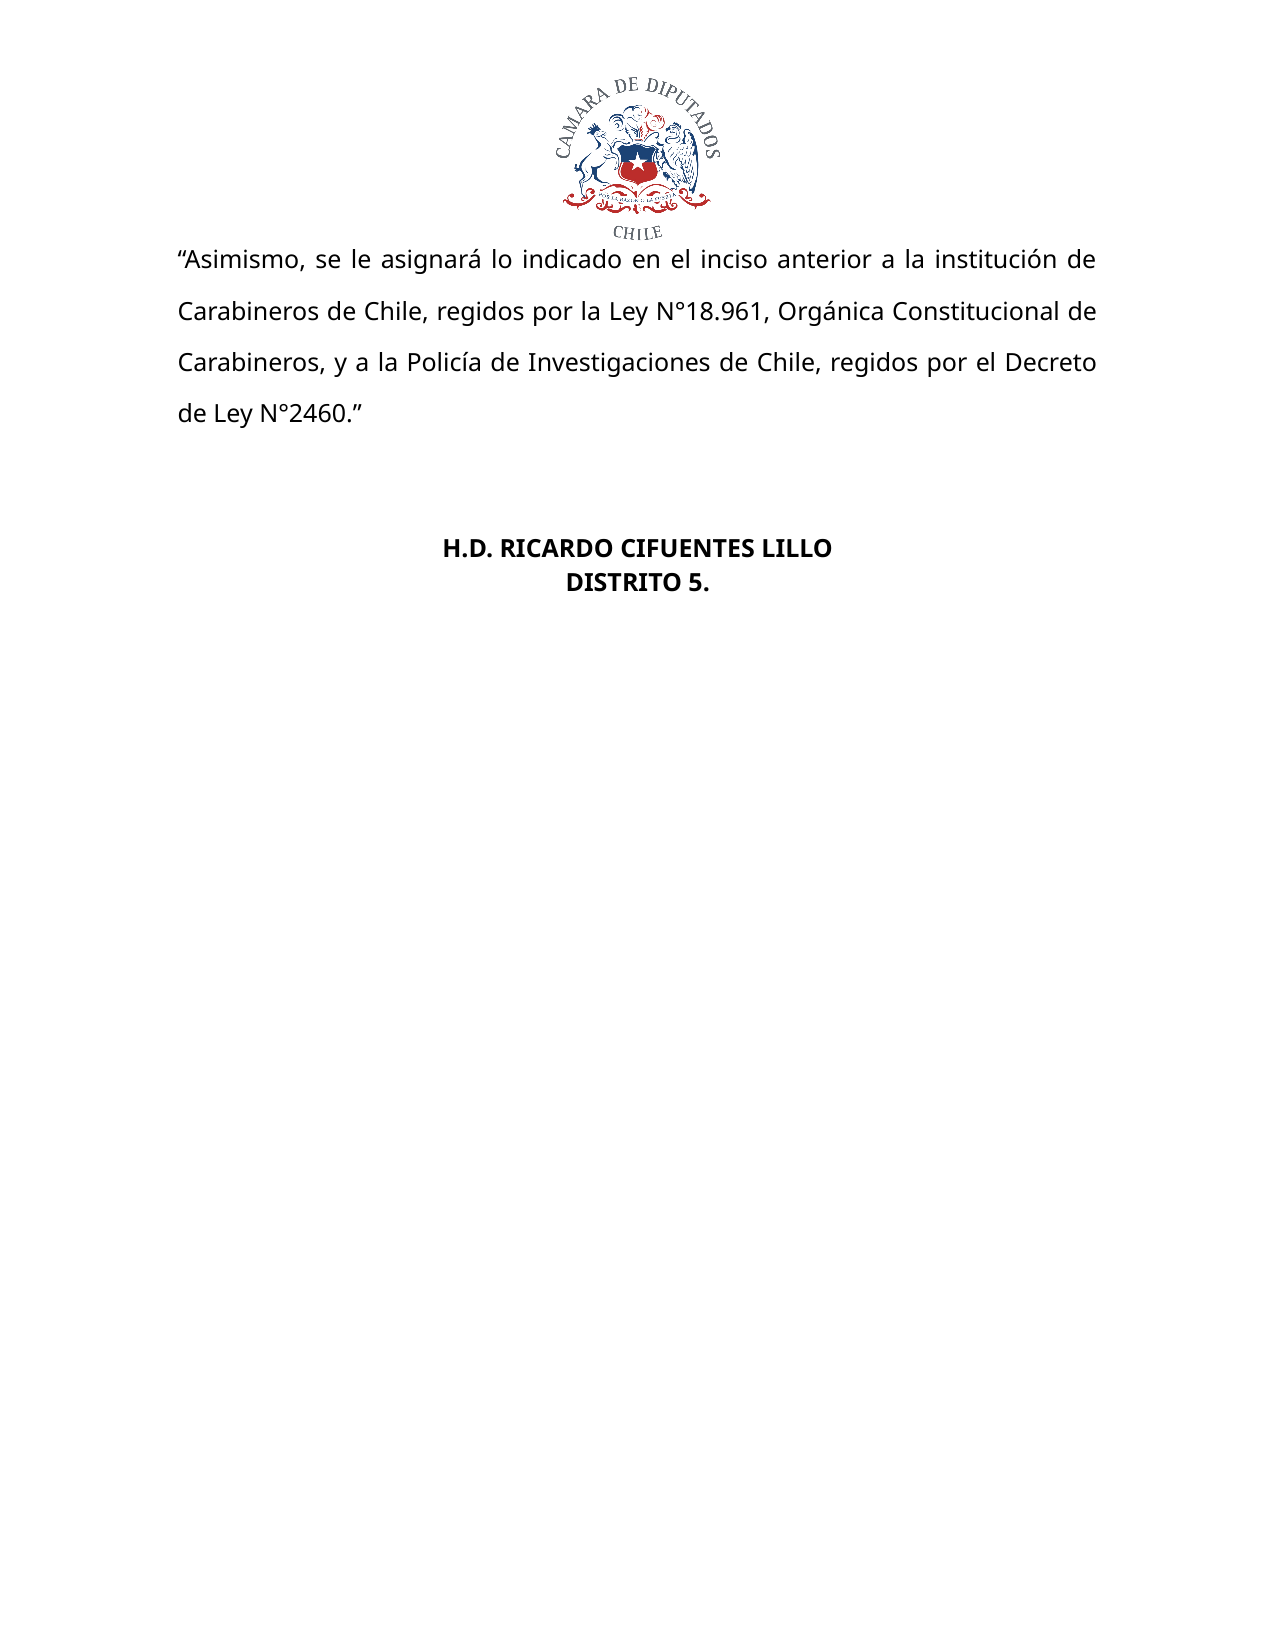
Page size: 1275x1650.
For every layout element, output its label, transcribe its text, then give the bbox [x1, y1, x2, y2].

text DISTRITO 5. [177, 565, 1098, 599]
text H.D. RICARDO CIFUENTES LILLO [177, 531, 1098, 565]
text “Asimismo, se le asignará lo indicado en el inciso anterior a la institución de Carabineros de Chile, regidos por la Ley N°18.961, Orgánica Constitucional de Carabineros, y a la Policía de Investigaciones de Chile, regidos por el Decreto de Ley N°2460.” [177, 242, 1098, 429]
picture [553, 73, 722, 243]
